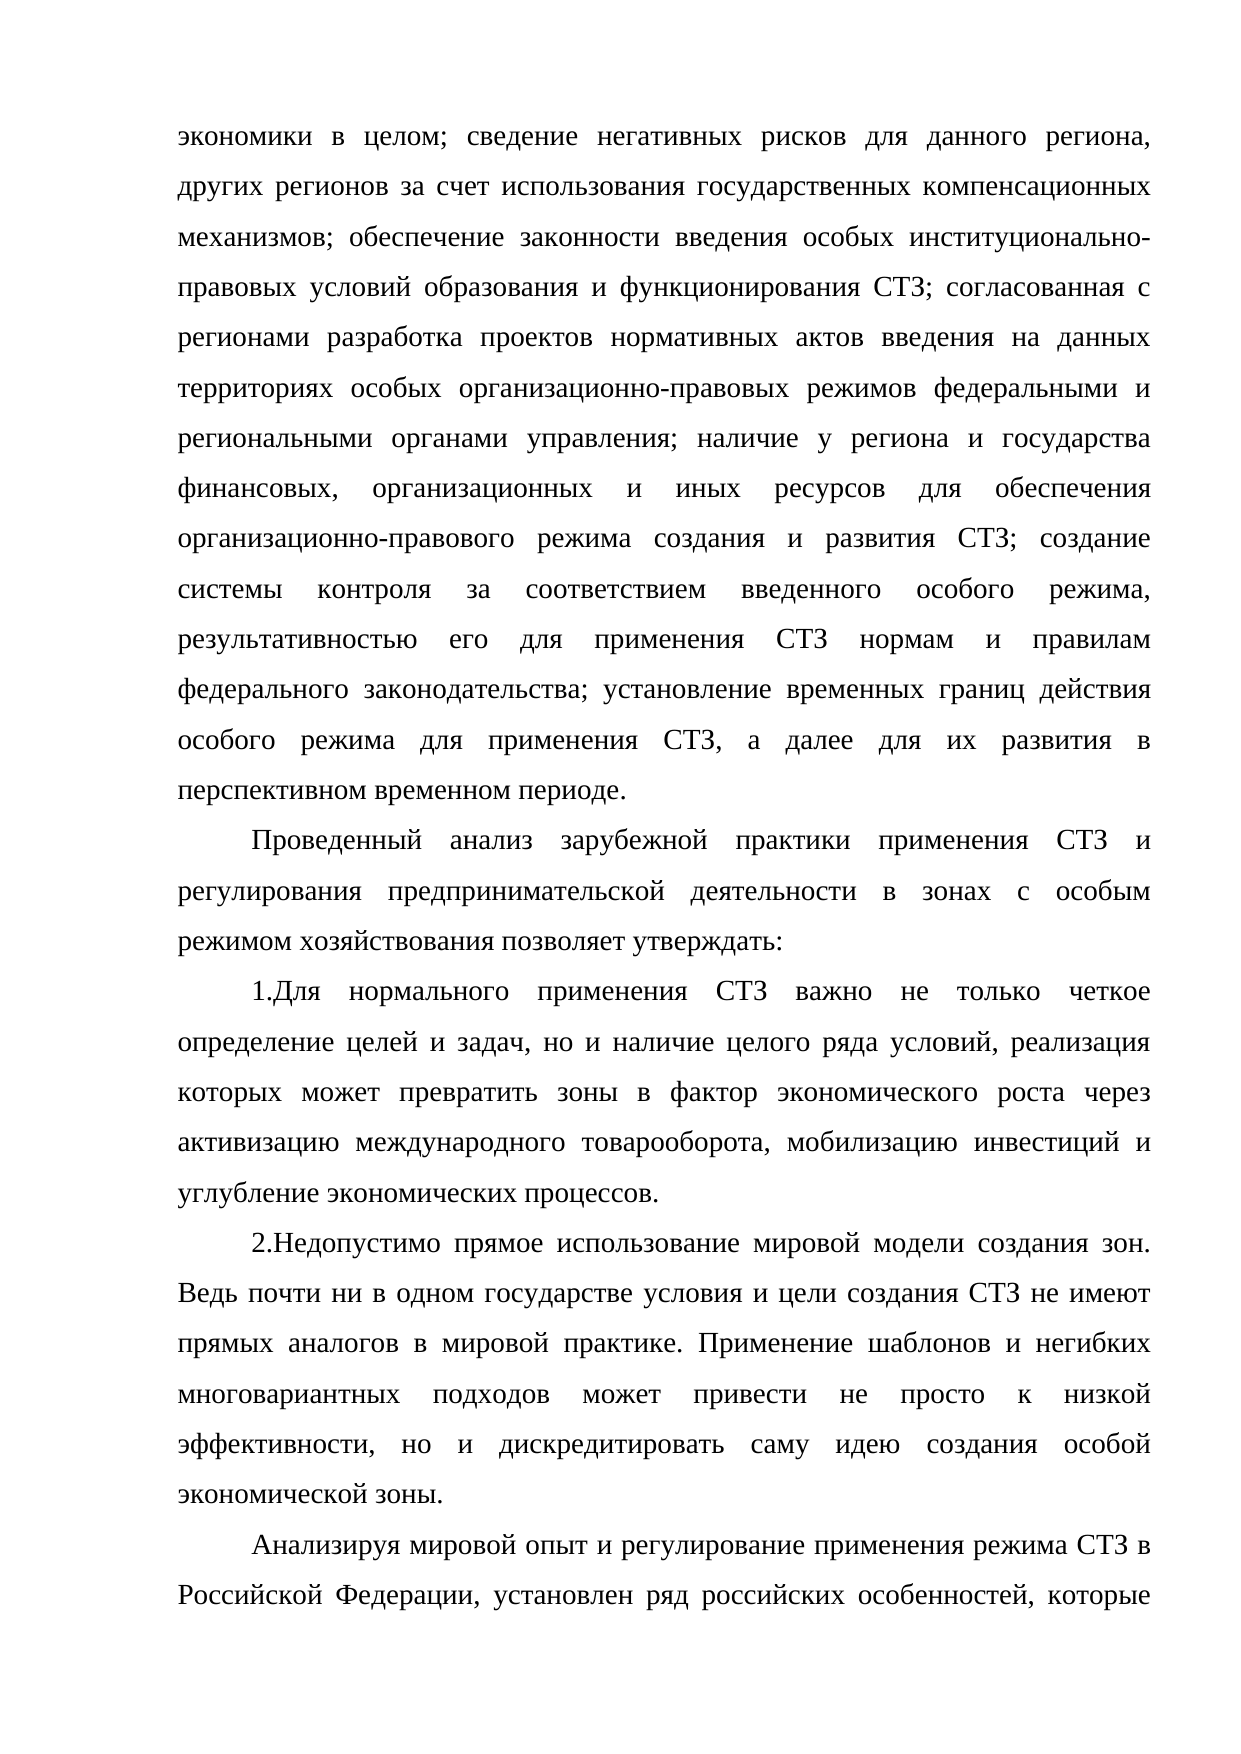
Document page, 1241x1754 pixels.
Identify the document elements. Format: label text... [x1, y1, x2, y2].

text 2.Недопустимо прямое использование мировой модели создания зон. Ведь почти ни в одном государстве условия и цели создания СТЗ не имеют прямых аналогов в мировой практике. Применение шаблонов и негибких многовариантных подходов может привести не просто к низкой эффективности, но и дискредитировать саму идею создания особой экономической зоны. [177, 1225, 1152, 1510]
text Проведенный анализ зарубежной практики применения СТЗ и регулирования предпринимательской деятельности в зонах с особым режимом хозяйствования позволяет утверждать: [177, 822, 1152, 957]
text 1.Для нормального применения СТЗ важно не только четкое определение целей и задач, но и наличие целого ряда условий, реализация которых может превратить зоны в фактор экономического роста через активизацию международного товарооборота, мобилизацию инвестиций и углубление экономических процессов. [177, 973, 1152, 1208]
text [177, 118, 1152, 806]
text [177, 1527, 1152, 1611]
